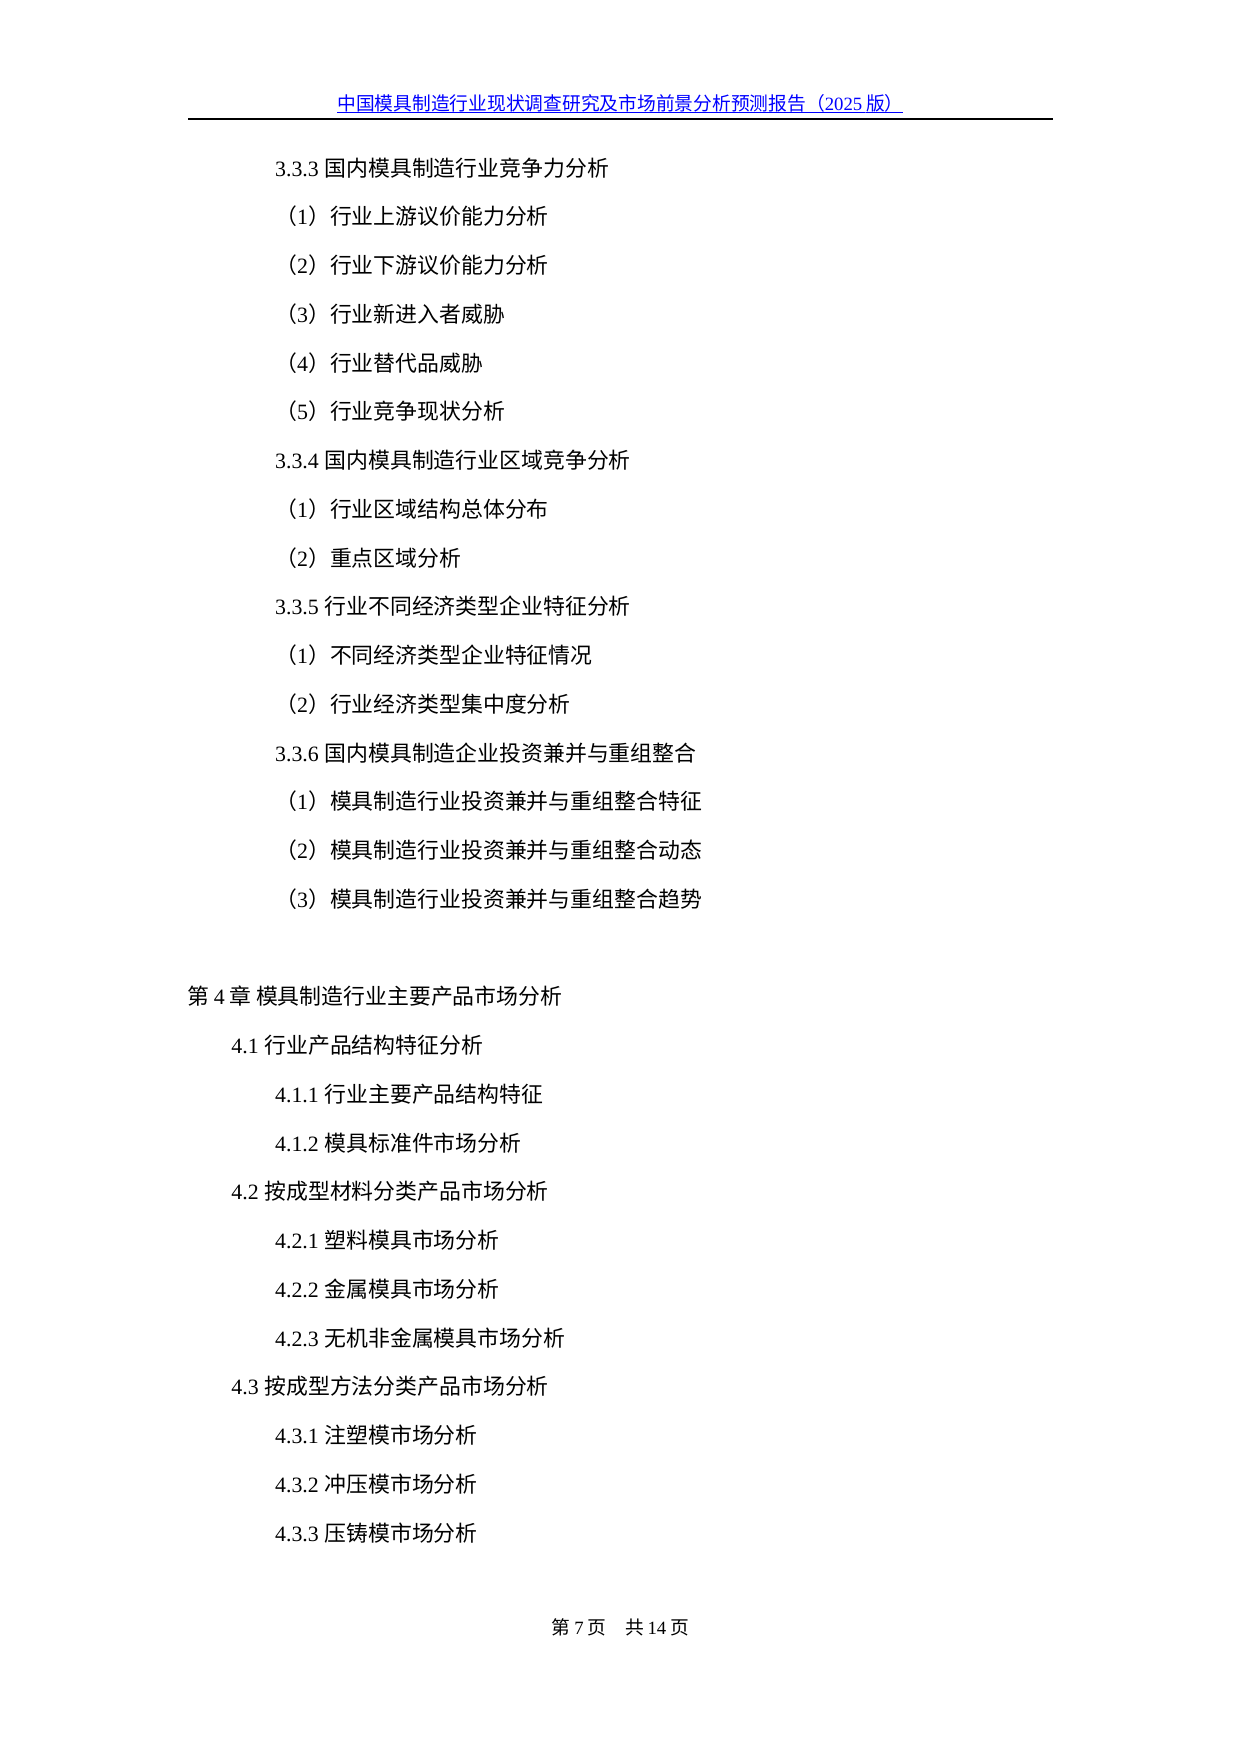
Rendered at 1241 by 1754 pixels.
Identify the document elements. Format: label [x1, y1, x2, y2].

text [187, 150, 1053, 1548]
